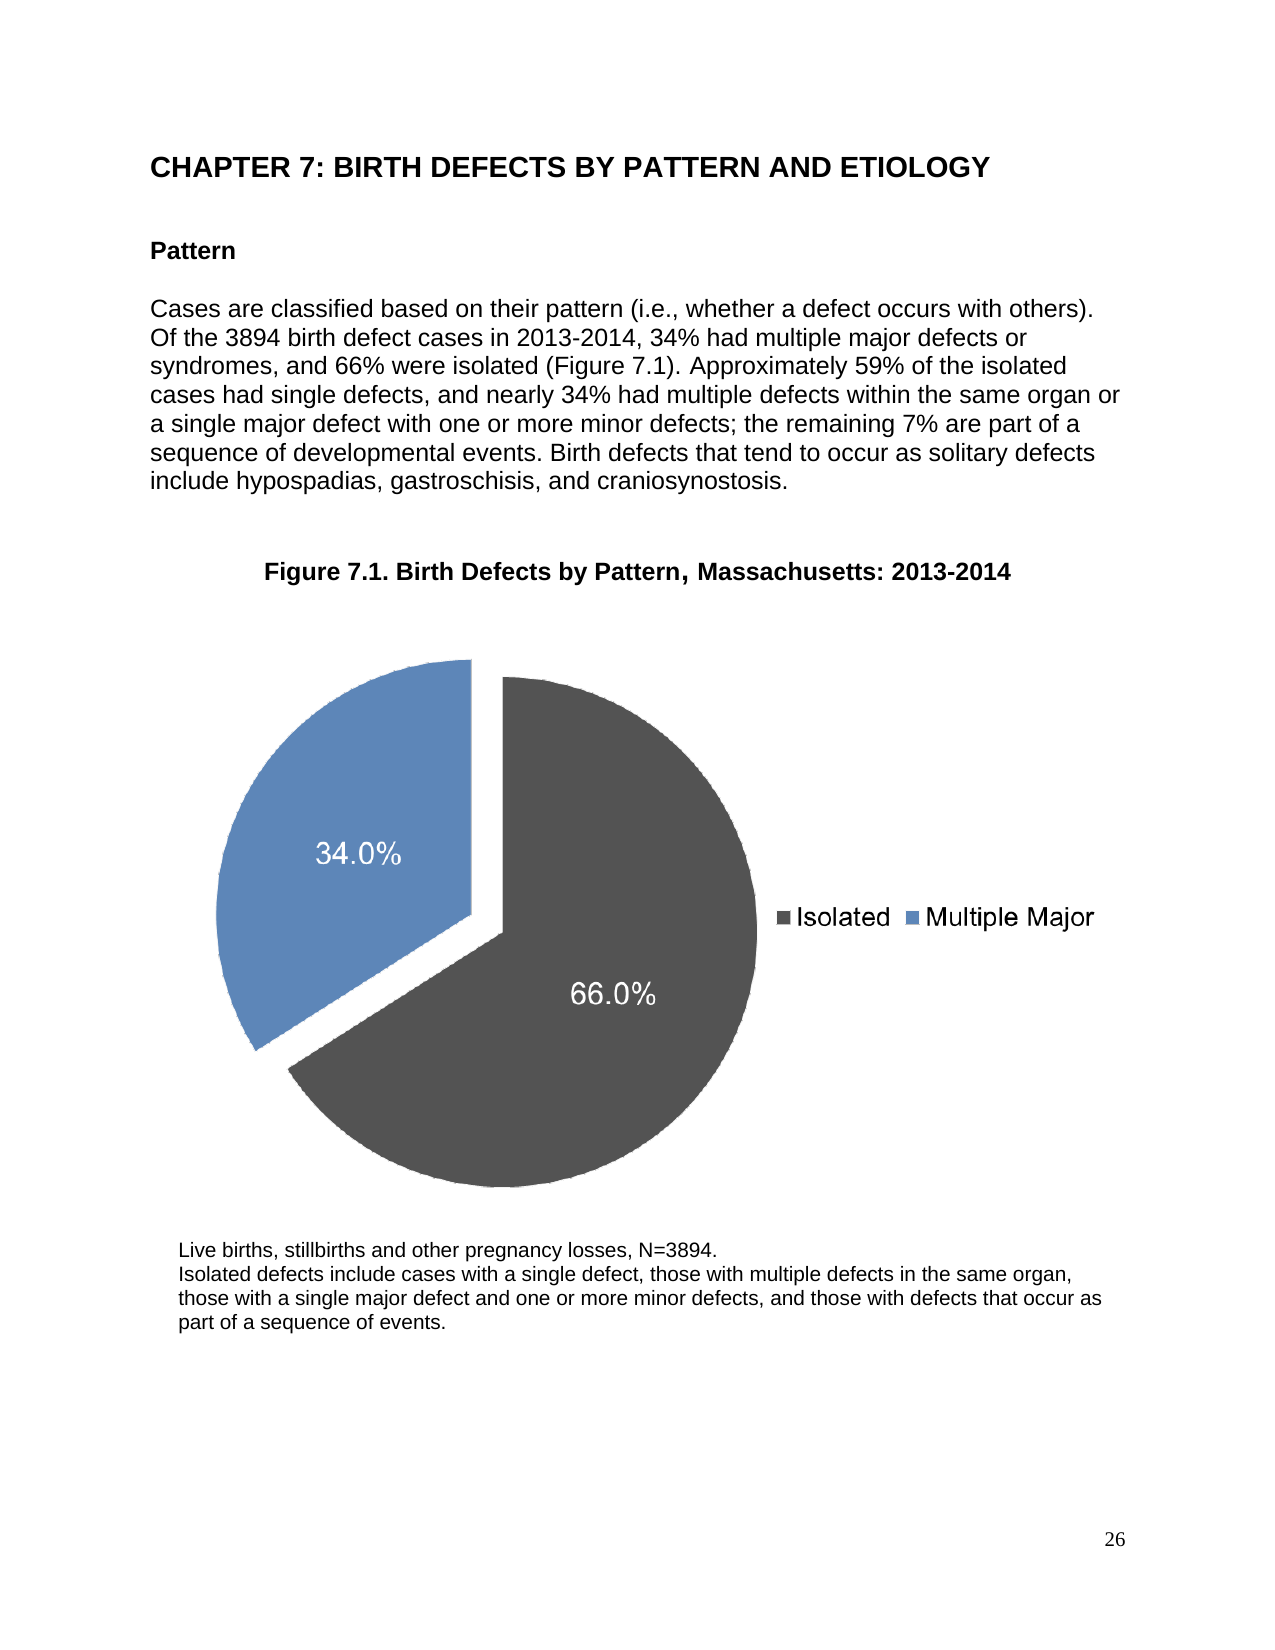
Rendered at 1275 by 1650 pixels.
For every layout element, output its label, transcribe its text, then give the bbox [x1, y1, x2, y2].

subtitle CHAPTER 7: BIRTH DEFECTS BY PATTERN AND ETIOLOGY [150, 150, 1125, 183]
text Figure 7.1. Birth Defects by Pattern, Massachusetts: 2013-2014 [150, 552, 1125, 586]
text Live births, stillbirths and other pregnancy losses, N=3894. [150, 1238, 1125, 1262]
text Cases are classified based on their pattern (i.e., whether a defect occurs with others). Of the 3894 birth defect cases in 2013-2014, 34% had multiple major defects or syndromes, and 66% were isolated (Figure 7.1). Approximately 59% of the isolated cases had single defects, and nearly 34% had multiple defects within the same organ or a single major defect with one or more minor defects; the remaining 7% are part of a sequence of developmental events. Birth defects that tend to occur as solitary defects include hypospadias, gastroschisis, and craniosynostosis. [150, 294, 1125, 495]
text Pattern [150, 236, 1125, 265]
text Isolated defects include cases with a single defect, those with multiple defects in the same organ, those with a single major defect and one or more minor defects, and those with defects that occur as part of a sequence of events. [178, 1262, 1125, 1333]
picture [175, 614, 1100, 1214]
